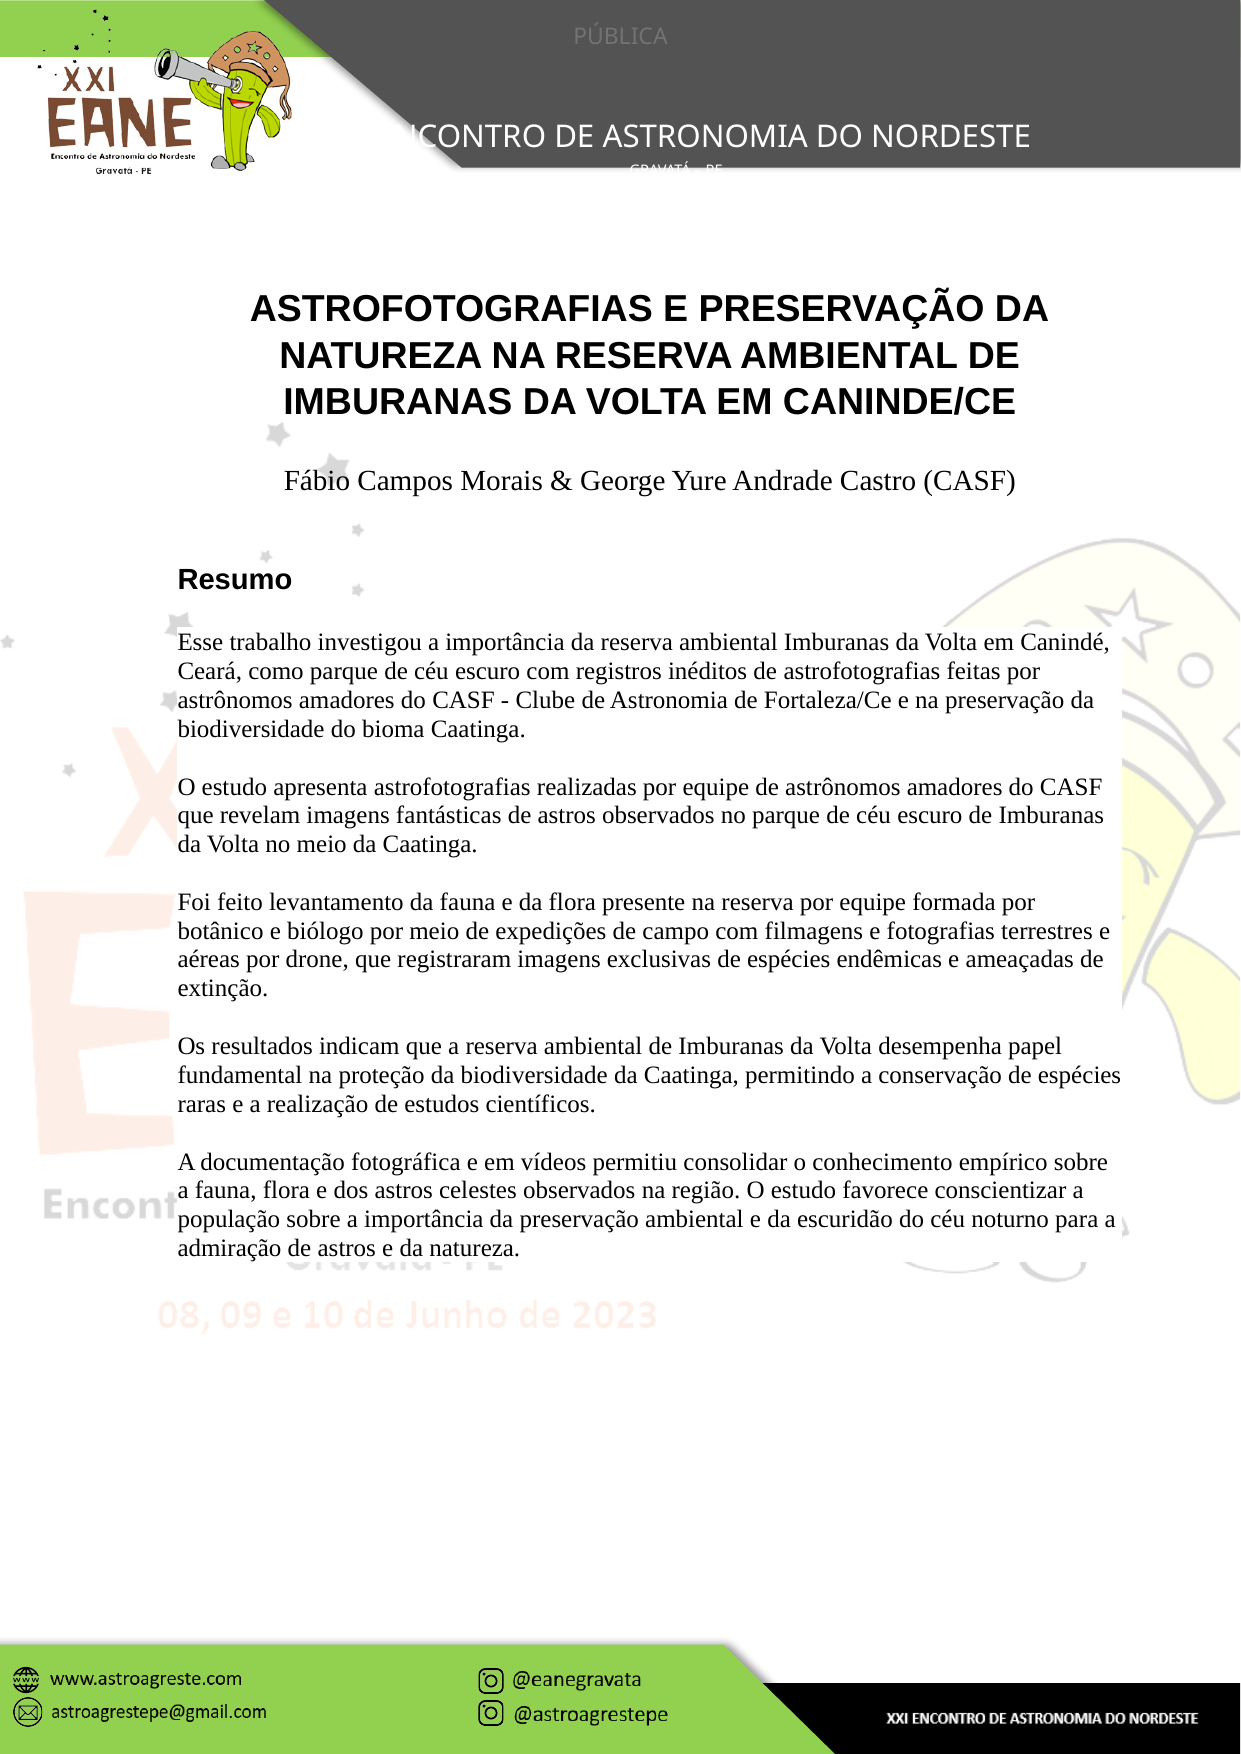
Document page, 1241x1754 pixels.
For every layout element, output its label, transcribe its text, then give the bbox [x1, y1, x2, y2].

picture [506, 1665, 643, 1696]
picture [478, 1700, 504, 1726]
picture [478, 1668, 504, 1694]
text Os resultados indicam que a reserva ambiental de Imburanas da Volta desempenha papel fundamental na proteção da biodiversidade da Caatinga, permitindo a conservação de espécies raras e a realização de estudos científicos. [177, 1031, 1122, 1117]
text Resumo [177, 562, 1122, 596]
picture [0, 0, 317, 177]
text O estudo apresenta astrofotografias realizadas por equipe de astrônomos amadores do CASF que revelam imagens fantásticas de astros observados no parque de céu escuro de Imburanas da Volta no meio da Caatinga. [177, 772, 1122, 858]
picture [52, 1702, 272, 1725]
text ASTROFOTOGRAFIAS E PRESERVAÇÃO DA NATUREZA NA RESERVA AMBIENTAL DE IMBURANAS DA VOLTA EM CANINDE/CE [177, 286, 1122, 422]
picture [13, 1697, 43, 1727]
picture [42, 1670, 245, 1692]
text Foi feito levantamento da fauna e da flora presente na reserva por equipe formada por botânico e biólogo por meio de expedições de campo com filmagens e fotografias terrestres e aéreas por drone, que registraram imagens exclusivas de espécies endêmicas e ameaçadas de extinção. [177, 887, 1122, 1002]
picture [511, 1700, 673, 1731]
text A documentação fotográfica e em vídeos permitiu consolidar o conhecimento empírico sobre a fauna, flora e dos astros celestes observados na região. O estudo favorece conscientizar a população sobre a importância da preservação ambiental e da escuridão do céu noturno para a admiração de astros e da natureza. [177, 1147, 1122, 1262]
text Esse trabalho investigou a importância da reserva ambiental Imburanas da Volta em Canindé, Ceará, como parque de céu escuro com registros inéditos de astrofotografias feitas por astrônomos amadores do CASF - Clube de Astronomia de Fortaleza/Ce e na preservação da biodiversidade do bioma Caatinga. [177, 627, 1122, 742]
picture [882, 1706, 1204, 1732]
text Fábio Campos Morais & George Yure Andrade Castro (CASF) [177, 463, 1122, 497]
